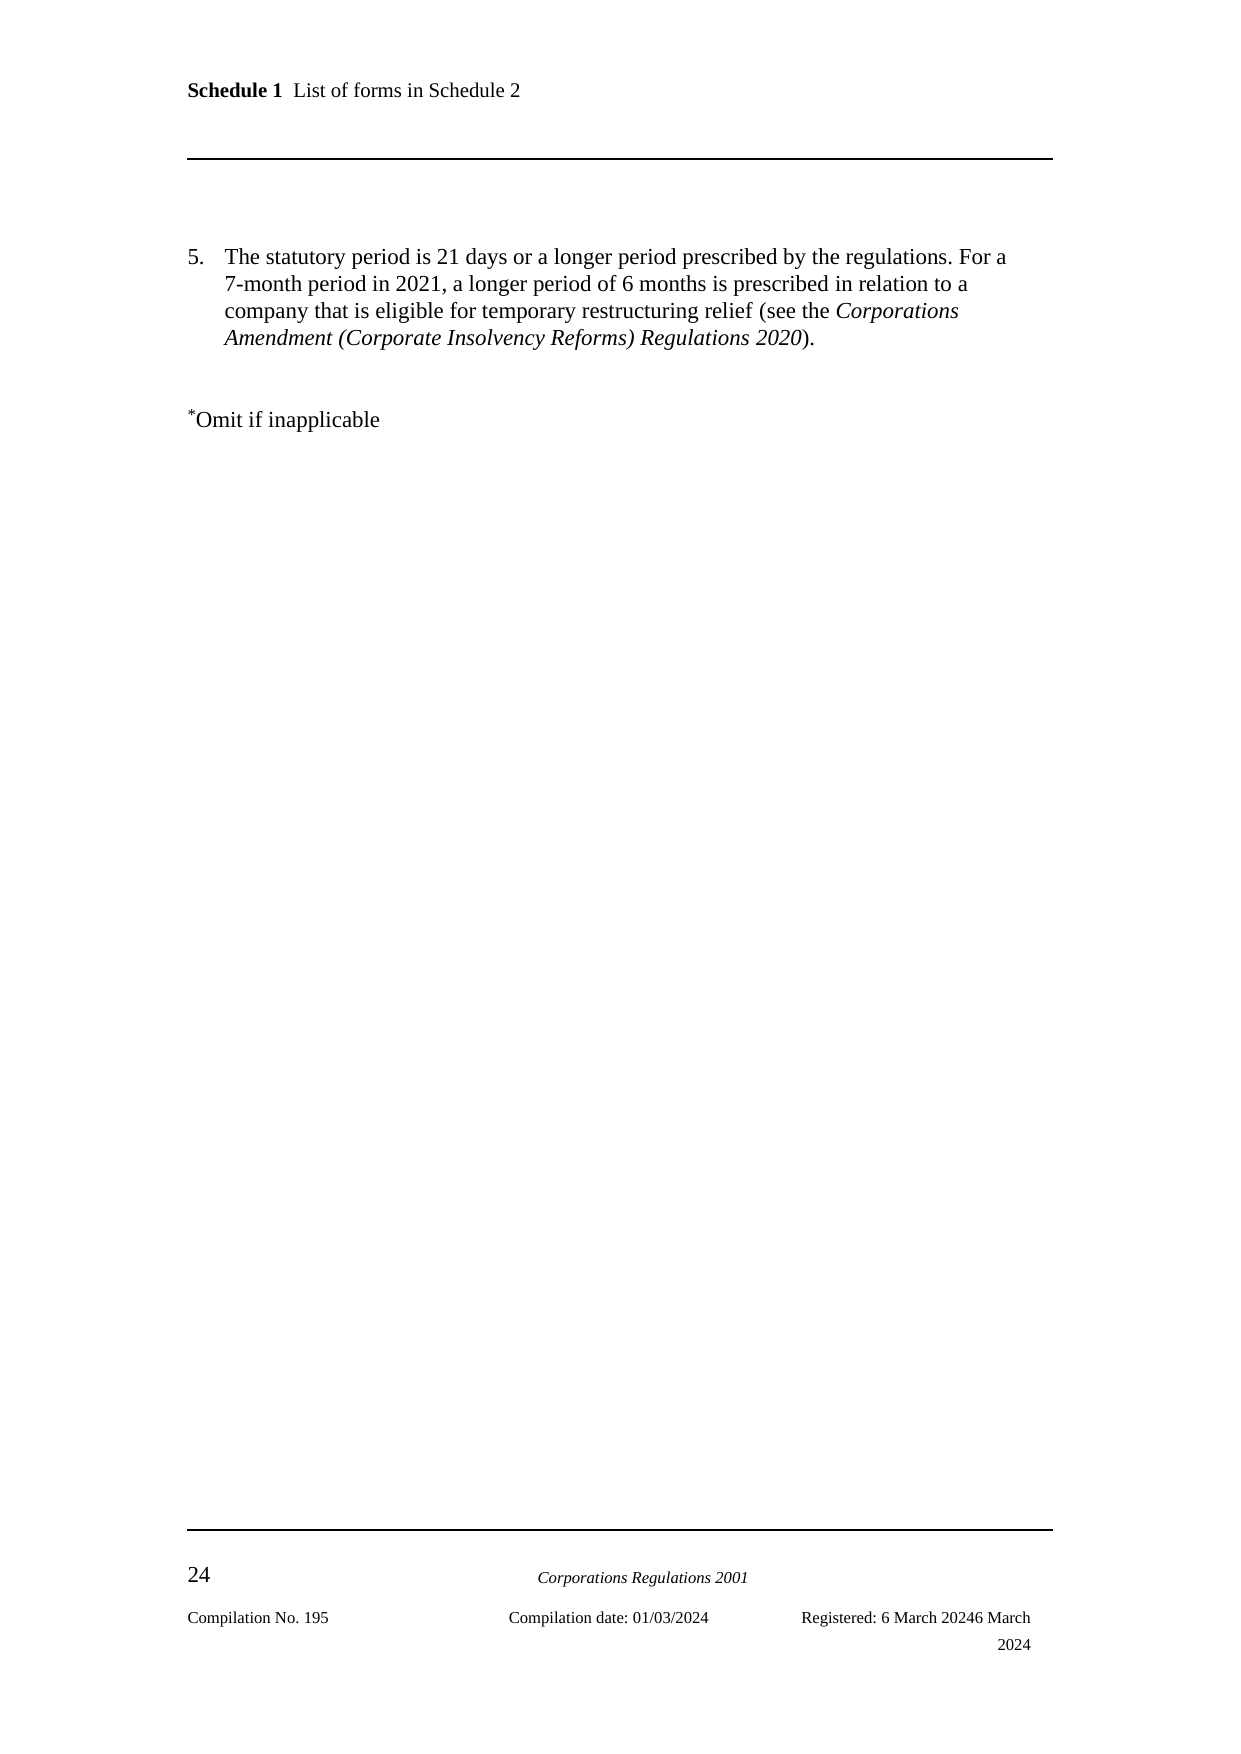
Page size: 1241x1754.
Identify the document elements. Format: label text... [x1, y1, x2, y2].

text 5. The statutory period is 21 days or a longer period prescribed by the regulations. For a 7-month period in 2021, a longer period of 6 months is prescribed in relation to a company that is eligible for temporary restructuring relief (see the Corporations Amendment (Corporate Insolvency Reforms) Regulations 2020). [187, 242, 1053, 351]
text *Omit if inapplicable [187, 405, 1053, 432]
